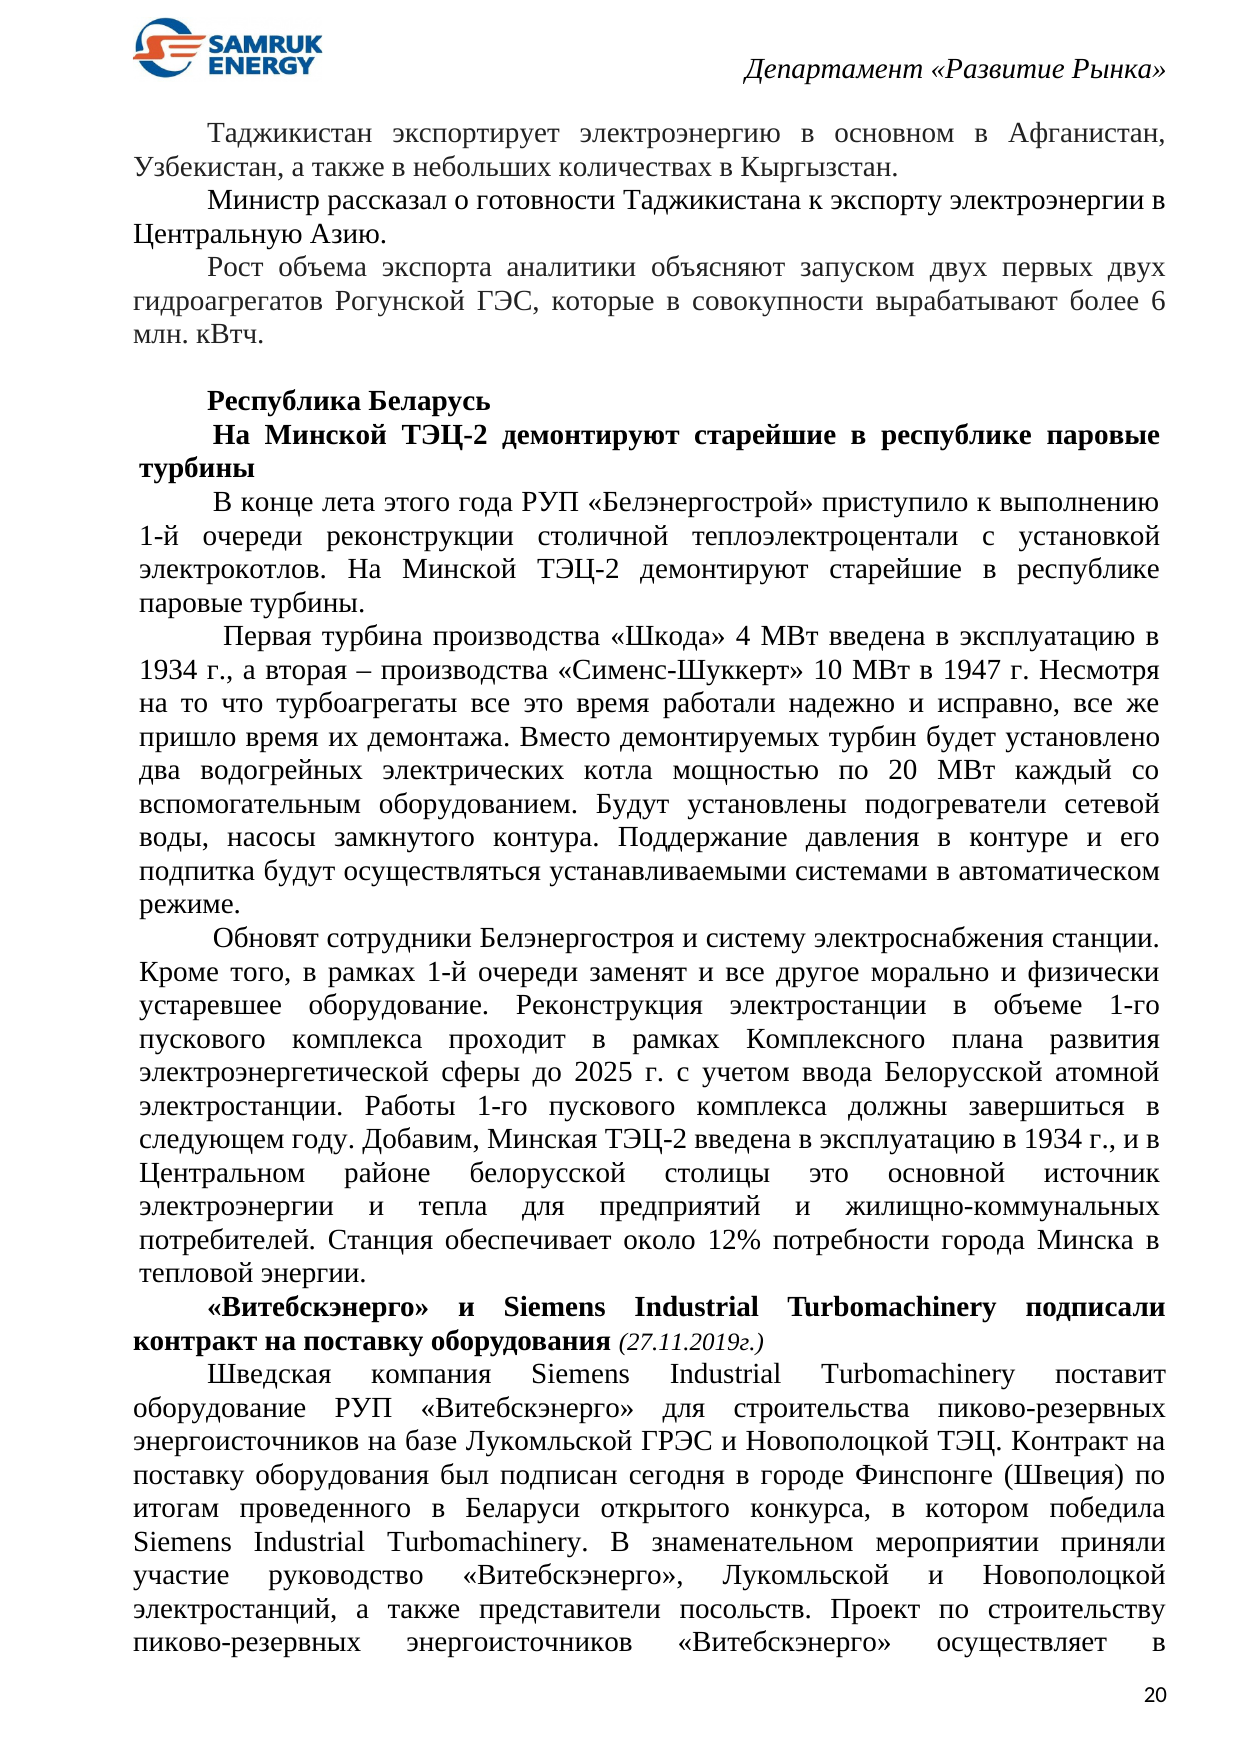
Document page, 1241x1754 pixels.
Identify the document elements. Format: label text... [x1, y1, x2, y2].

picture [132, 17, 323, 82]
text Первая турбина производства «Шкода» 4 МВт введена в эксплуатацию в 1934 г., а вторая – производства «Сименс-Шуккерт» 10 МВт в 1947 г. Несмотря на то что турбоагрегаты все это время работали надежно и исправно, все же пришло время их демонтажа. Вместо демонтируемых турбин будет установлено два водогрейных электрических котла мощностью по 20 МВт каждый со вспомогательным оборудованием. Будут установлены подогреватели сетевой воды, насосы замкнутого контура. Поддержание давления в контуре и его подпитка будут осуществляться устанавливаемыми системами в автоматическом режиме. [139, 618, 1161, 920]
text Обновят сотрудники Белэнергостроя и систему электроснабжения станции. Кроме того, в рамках 1-й очереди заменят и все другое морально и физически устаревшее оборудование. Реконструкция электростанции в объеме 1-го пускового комплекса проходит в рамках Комплексного плана развития электроэнергетической сферы до 2025 г. с учетом ввода Белорусской атомной электростанции. Работы 1-го пускового комплекса должны завершиться в следующем году. Добавим, Минская ТЭЦ-2 введена в эксплуатацию в 1934 г., и в Центральном районе белорусской столицы это основной источник электроэнергии и тепла для предприятий и жилищно-коммунальных потребителей. Станция обеспечивает около 12% потребности города Минска в тепловой энергии. [139, 920, 1161, 1289]
text Рост объема экспорта аналитики объясняют запуском двух первых двух гидроагрегатов Рогунской ГЭС, которые в совокупности вырабатывают более 6 млн. кВтч. [133, 249, 1167, 350]
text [133, 1356, 1167, 1658]
text В конце лета этого года РУП «Белэнергострой» приступило к выполнению 1-й очереди реконструкции столичной теплоэлектроцентали с установкой электрокотлов. На Минской ТЭЦ-2 демонтируют старейшие в республике паровые турбины. [139, 484, 1161, 618]
text «Витебскэнерго» и Siemens Industrial Turbomachinery подписали контракт на поставку оборудования (27.11.2019г.) [133, 1289, 1167, 1356]
text Министр рассказал о готовности Таджикистана к экспорту электроэнергии в Центральную Азию. [133, 182, 1167, 249]
text На Минской ТЭЦ-2 демонтируют старейшие в республике паровые турбины [139, 417, 1161, 484]
text Республика Беларусь [133, 383, 1167, 417]
text Таджикистан экспортирует электроэнергию в основном в Афганистан, Узбекистан, а также в небольших количествах в Кыргызстан. [133, 115, 1167, 182]
